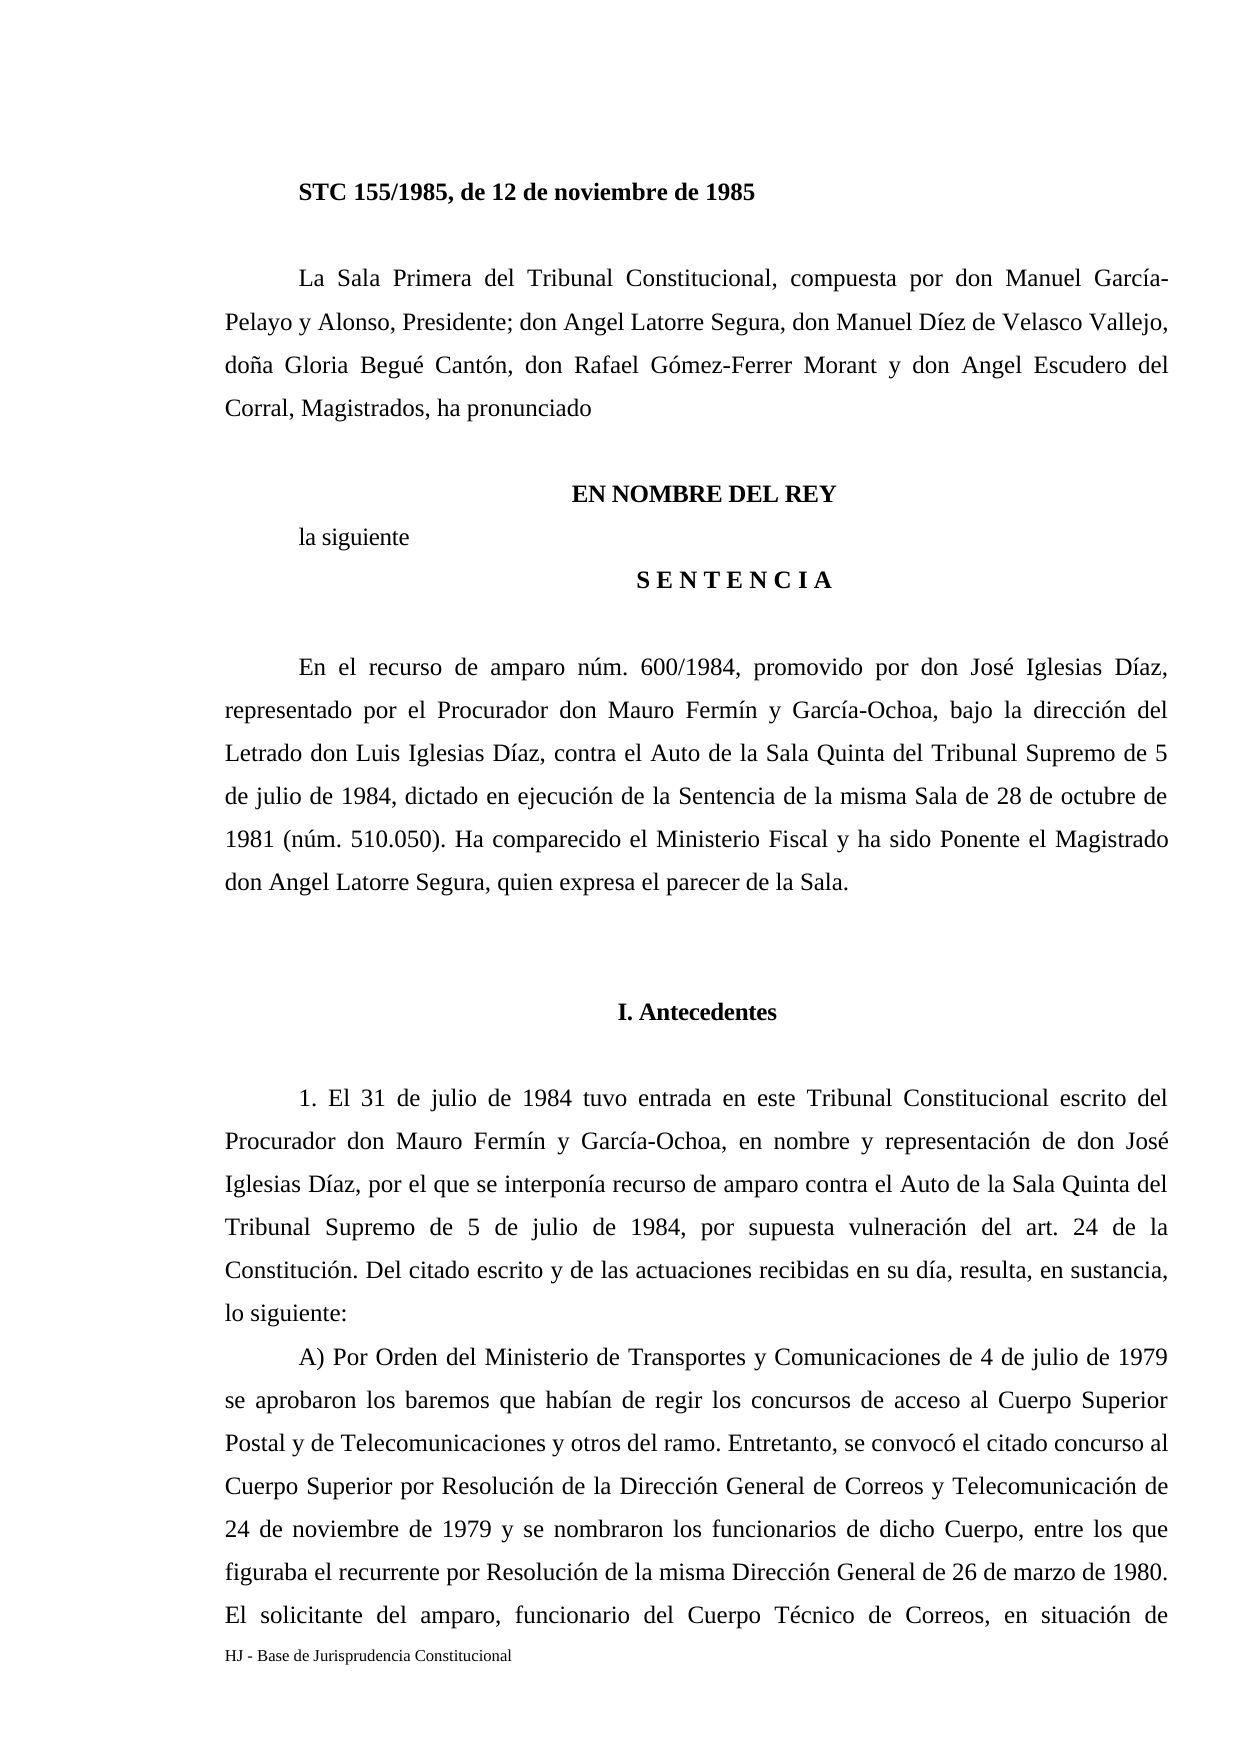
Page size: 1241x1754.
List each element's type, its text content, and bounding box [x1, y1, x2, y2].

text La Sala Primera del Tribunal Constitucional, compuesta por don Manuel García-Pelayo y Alonso, Presidente; don Angel Latorre Segura, don Manuel Díez de Velasco Vallejo, doña Gloria Begué Cantón, don Rafael Gómez-Ferrer Morant y don Angel Escudero del Corral, Magistrados, ha pronunciado [224, 263, 1169, 422]
text la siguiente [224, 522, 1110, 551]
text STC 155/1985, de 12 de noviembre de 1985 [224, 177, 1169, 206]
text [224, 1342, 1169, 1629]
text S E N T E N C I A [224, 565, 1169, 594]
text I. Antecedentes [224, 997, 1169, 1025]
text EN NOMBRE DEL REY [224, 479, 1110, 508]
text 1. El 31 de julio de 1984 tuvo entrada en este Tribunal Constitucional escrito del Procurador don Mauro Fermín y García-Ochoa, en nombre y representación de don José Iglesias Díaz, por el que se interponía recurso de amparo contra el Auto de la Sala Quinta del Tribunal Supremo de 5 de julio de 1984, por supuesta vulneración del art. 24 de la Constitución. Del citado escrito y de las actuaciones recibidas en su día, resulta, en sustancia, lo siguiente: [224, 1083, 1169, 1327]
text En el recurso de amparo núm. 600/1984, promovido por don José Iglesias Díaz, representado por el Procurador don Mauro Fermín y García-Ochoa, bajo la dirección del Letrado don Luis Iglesias Díaz, contra el Auto de la Sala Quinta del Tribunal Supremo de 5 de julio de 1984, dictado en ejecución de la Sentencia de la misma Sala de 28 de octubre de 1981 (núm. 510.050). Ha comparecido el Ministerio Fiscal y ha sido Ponente el Magistrado don Angel Latorre Segura, quien expresa el parecer de la Sala. [224, 652, 1169, 896]
